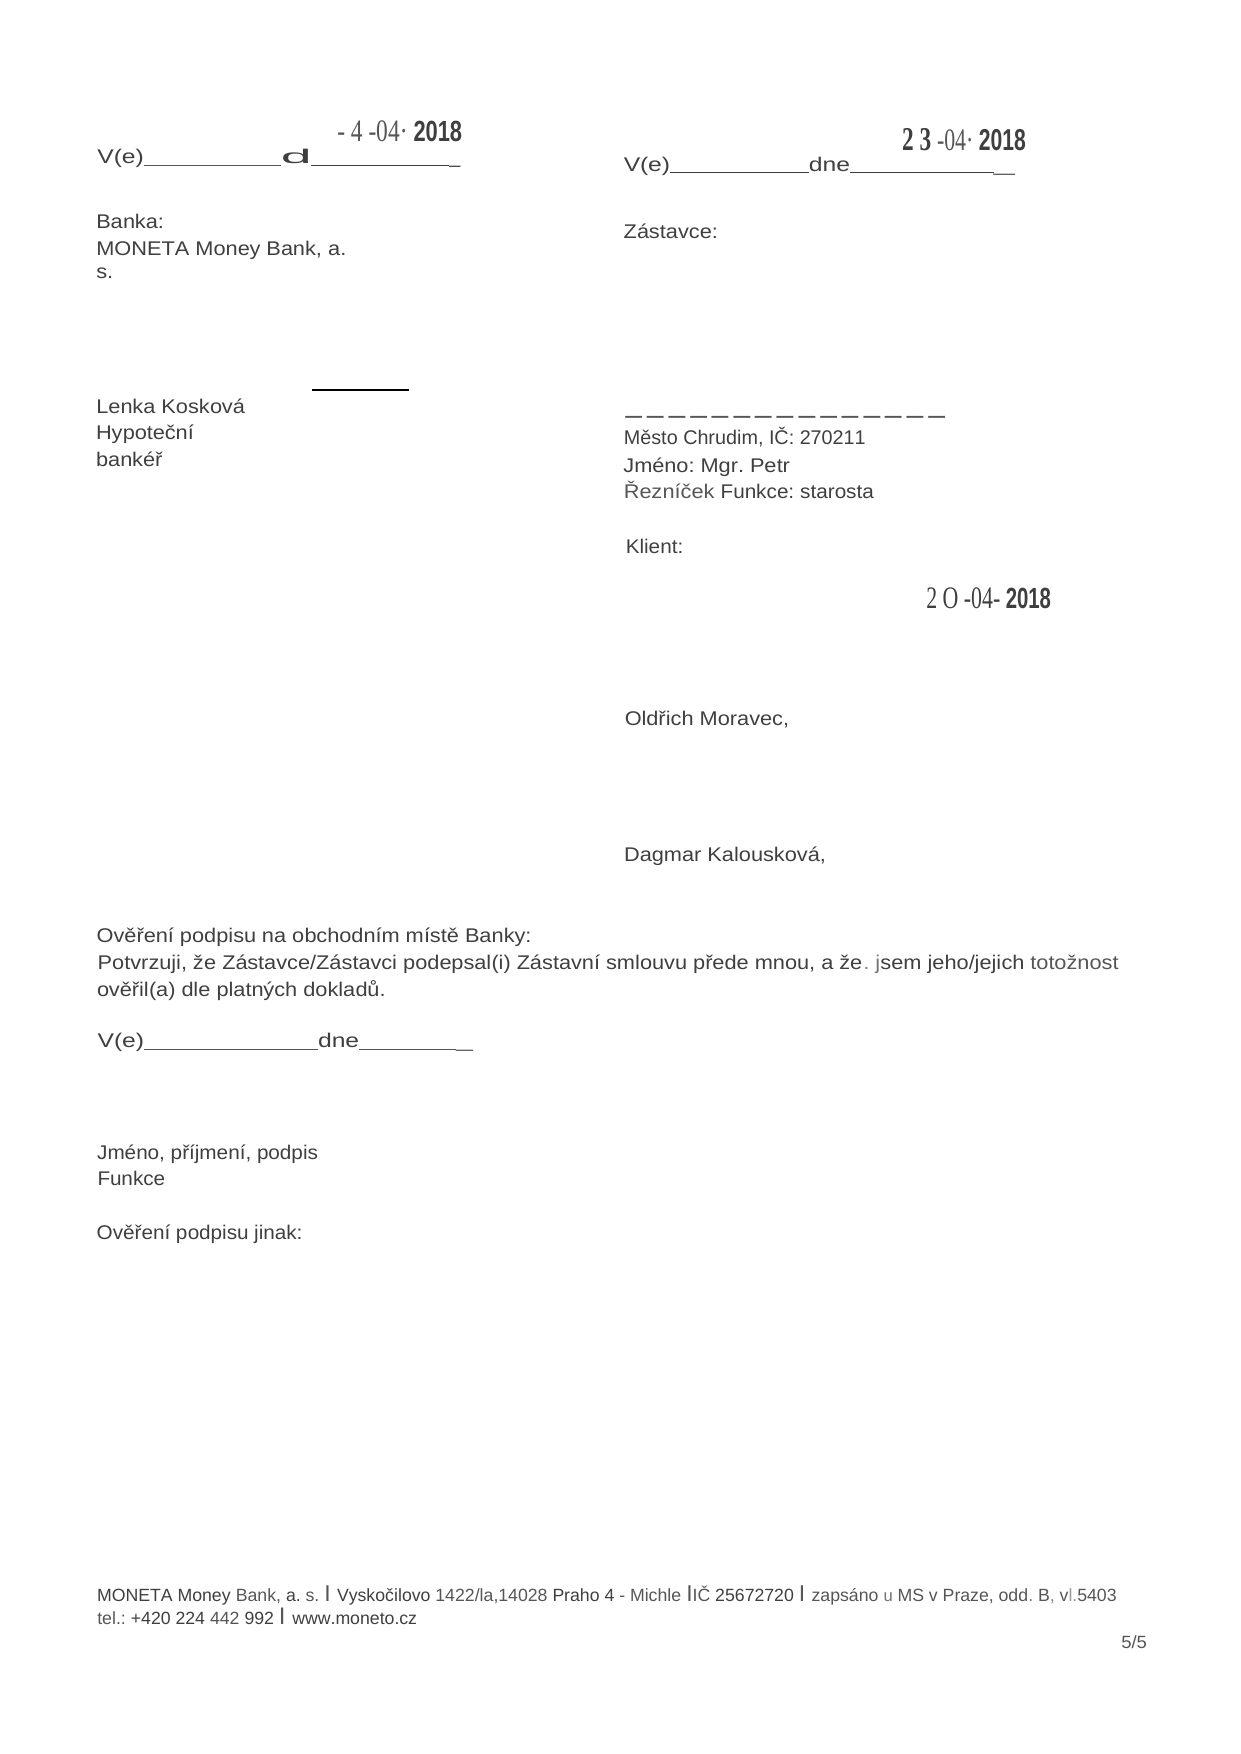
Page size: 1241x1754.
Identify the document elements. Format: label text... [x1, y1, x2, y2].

text Ověření podpisu na obchodním místě Banky: [96, 924, 1163, 946]
text Dagmar Kalousková, [624, 843, 1163, 866]
text V(e) d _ [85, 148, 460, 168]
text 2 O -04- 2018 [926, 579, 1163, 615]
text 2 3 -04· 2018 [902, 125, 1163, 157]
text Město Chrudim, IČ: 270211 [624, 429, 1163, 448]
text Potvrzuji, že Zástavce/Zástavci podepsal(i) Zástavní smlouvu přede mnou, a že. jsem jeho/jejich totožnost ověřil(a) dle platných dokladů. [97, 951, 1163, 1000]
text Ověření podpisu jinak: [96, 1221, 1163, 1244]
text Jméno: Mgr. Petr Řezníček Funkce: starosta [623, 453, 877, 503]
text V(e) dne _ [97, 1029, 1163, 1052]
text Banka: [96, 210, 365, 233]
text Klient: [85, 535, 683, 557]
text Lenka Kosková Hypoteční bankéř [96, 394, 266, 471]
text V(e) dne _ [664, 157, 1163, 174]
text --------------- [623, 402, 1163, 429]
text Oldřich Moravec, [624, 707, 1163, 730]
text MONETA Money Bank, a. s. [96, 237, 365, 282]
text - 4 -04· 2018 [85, 115, 462, 148]
text Zástavce: [623, 220, 1163, 243]
text Jméno, příjmení, podpis Funkce [97, 1141, 320, 1190]
